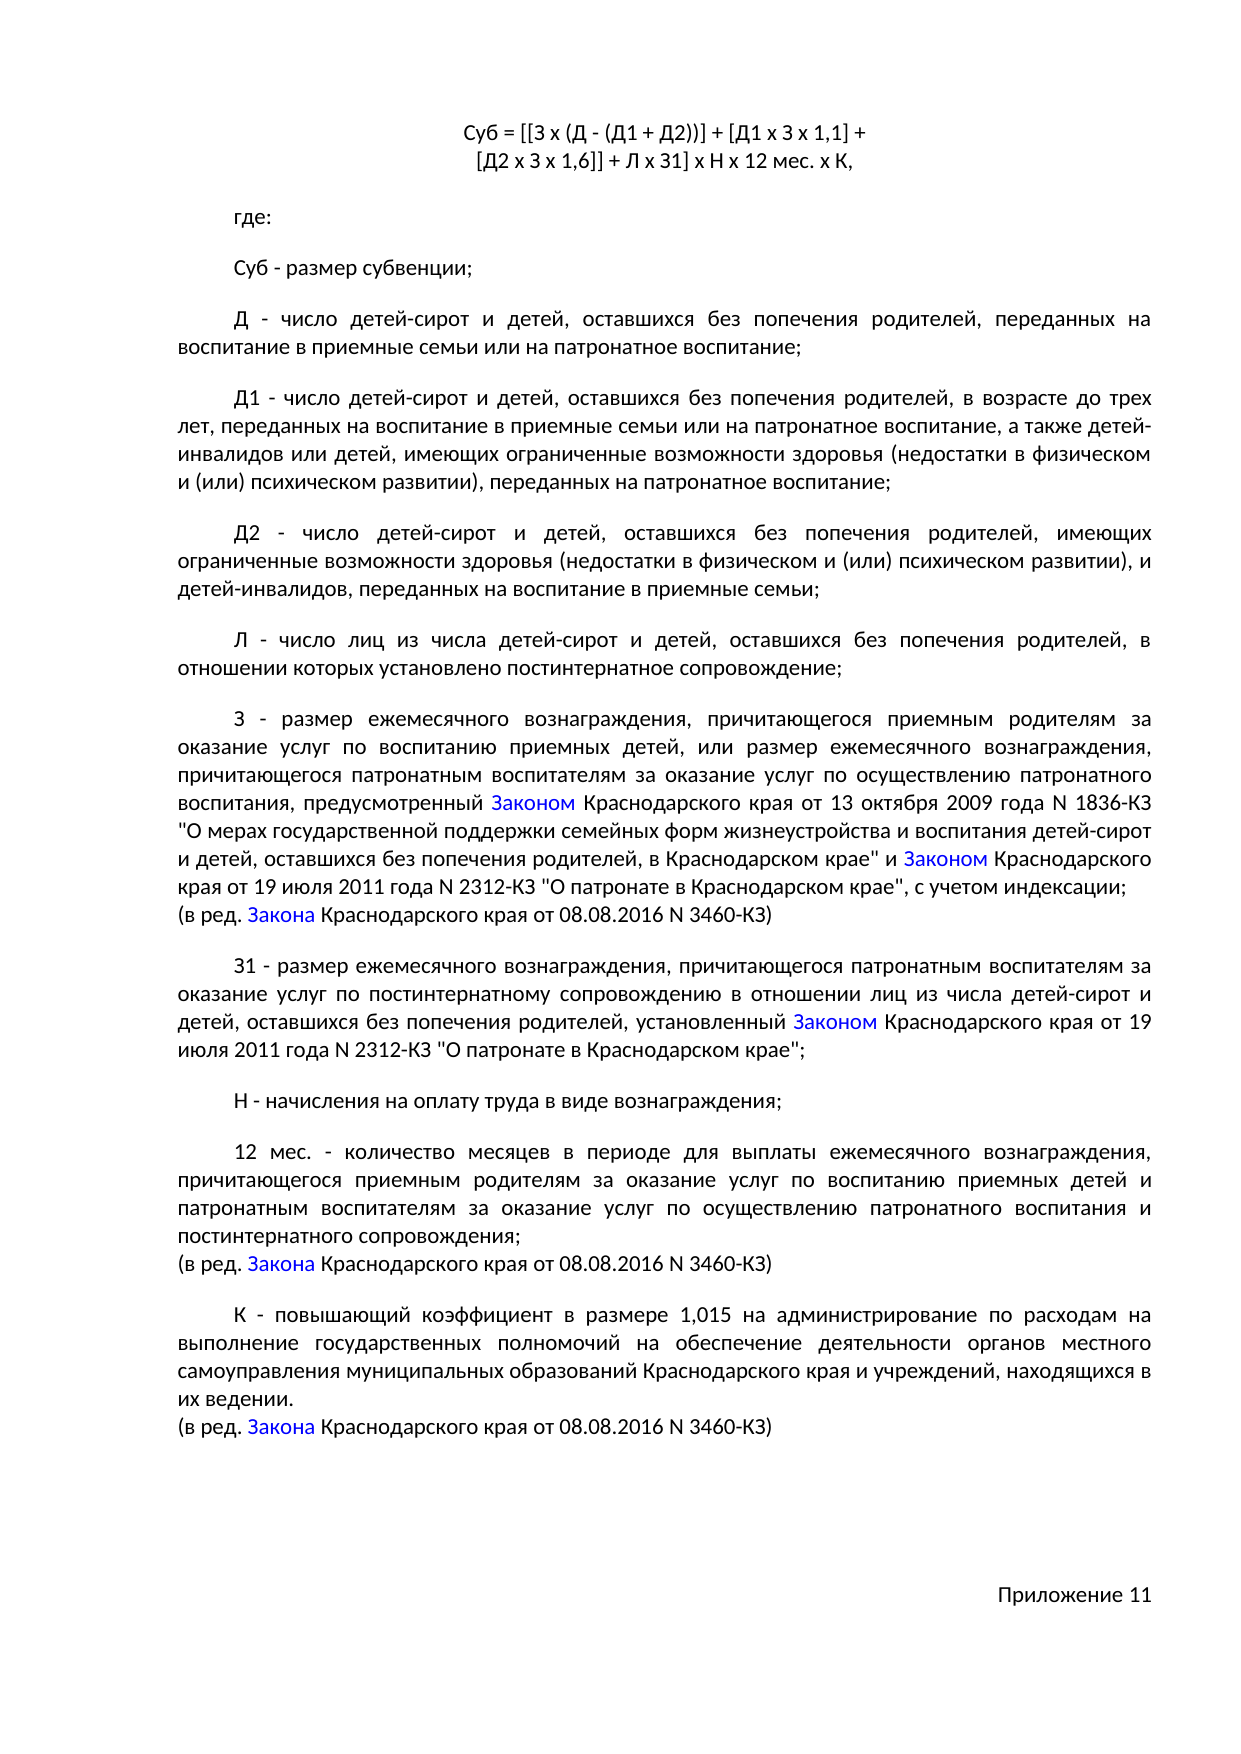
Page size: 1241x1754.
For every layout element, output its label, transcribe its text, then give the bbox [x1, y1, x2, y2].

text К - повышающий коэффициент в размере 1,015 на администрирование по расходам на выполнение государственных полномочий на обеспечение деятельности органов местного самоуправления муниципальных образований Краснодарского края и учреждений, находящихся в их ведении. [177, 1300, 1152, 1412]
text Д2 - число детей-сирот и детей, оставшихся без попечения родителей, имеющих ограниченные возможности здоровья (недостатки в физическом и (или) психическом развитии), и детей-инвалидов, переданных на воспитание в приемные семьи; [177, 518, 1152, 602]
text Д1 - число детей-сирот и детей, оставшихся без попечения родителей, в возрасте до трех лет, переданных на воспитание в приемные семьи или на патронатное воспитание, а также детей-инвалидов или детей, имеющих ограниченные возможности здоровья (недостатки в физическом и (или) психическом развитии), переданных на патронатное воспитание; [177, 383, 1152, 495]
text З1 - размер ежемесячного вознаграждения, причитающегося патронатным воспитателям за оказание услуг по постинтернатному сопровождению в отношении лиц из числа детей-сирот и детей, оставшихся без попечения родителей, установленный Законом Краснодарского края от 19 июля 2011 года N 2312-КЗ "О патронате в Краснодарском крае"; [177, 951, 1152, 1063]
text 12 мес. - количество месяцев в периоде для выплаты ежемесячного вознаграждения, причитающегося приемным родителям за оказание услуг по воспитанию приемных детей и патронатным воспитателям за оказание услуг по осуществлению патронатного воспитания и постинтернатного сопровождения; [177, 1137, 1152, 1249]
text Суб = [[З x (Д - (Д1 + Д2))] + [Д1 x З x 1,1] + [177, 118, 1152, 146]
text [Д2 x З x 1,6]] + Л x З1] x Н x 12 мес. x К, [177, 146, 1152, 174]
text (в ред. Закона Краснодарского края от 08.08.2016 N 3460-КЗ) [177, 1412, 1152, 1440]
text Приложение 11 [177, 1580, 1152, 1608]
text (в ред. Закона Краснодарского края от 08.08.2016 N 3460-КЗ) [177, 900, 1152, 928]
text Л - число лиц из числа детей-сирот и детей, оставшихся без попечения родителей, в отношении которых установлено постинтернатное сопровождение; [177, 625, 1152, 681]
text З - размер ежемесячного вознаграждения, причитающегося приемным родителям за оказание услуг по воспитанию приемных детей, или размер ежемесячного вознаграждения, причитающегося патронатным воспитателям за оказание услуг по осуществлению патронатного воспитания, предусмотренный Законом Краснодарского края от 13 октября 2009 года N 1836-КЗ "О мерах государственной поддержки семейных форм жизнеустройства и воспитания детей-сирот и детей, оставшихся без попечения родителей, в Краснодарском крае" и Законом Краснодарского края от 19 июля 2011 года N 2312-КЗ "О патронате в Краснодарском крае", с учетом индексации; [177, 704, 1152, 900]
text Н - начисления на оплату труда в виде вознаграждения; [177, 1086, 1152, 1114]
text где: [177, 202, 1152, 230]
text (в ред. Закона Краснодарского края от 08.08.2016 N 3460-КЗ) [177, 1249, 1152, 1277]
text Суб - размер субвенции; [177, 253, 1152, 281]
text Д - число детей-сирот и детей, оставшихся без попечения родителей, переданных на воспитание в приемные семьи или на патронатное воспитание; [177, 304, 1152, 360]
